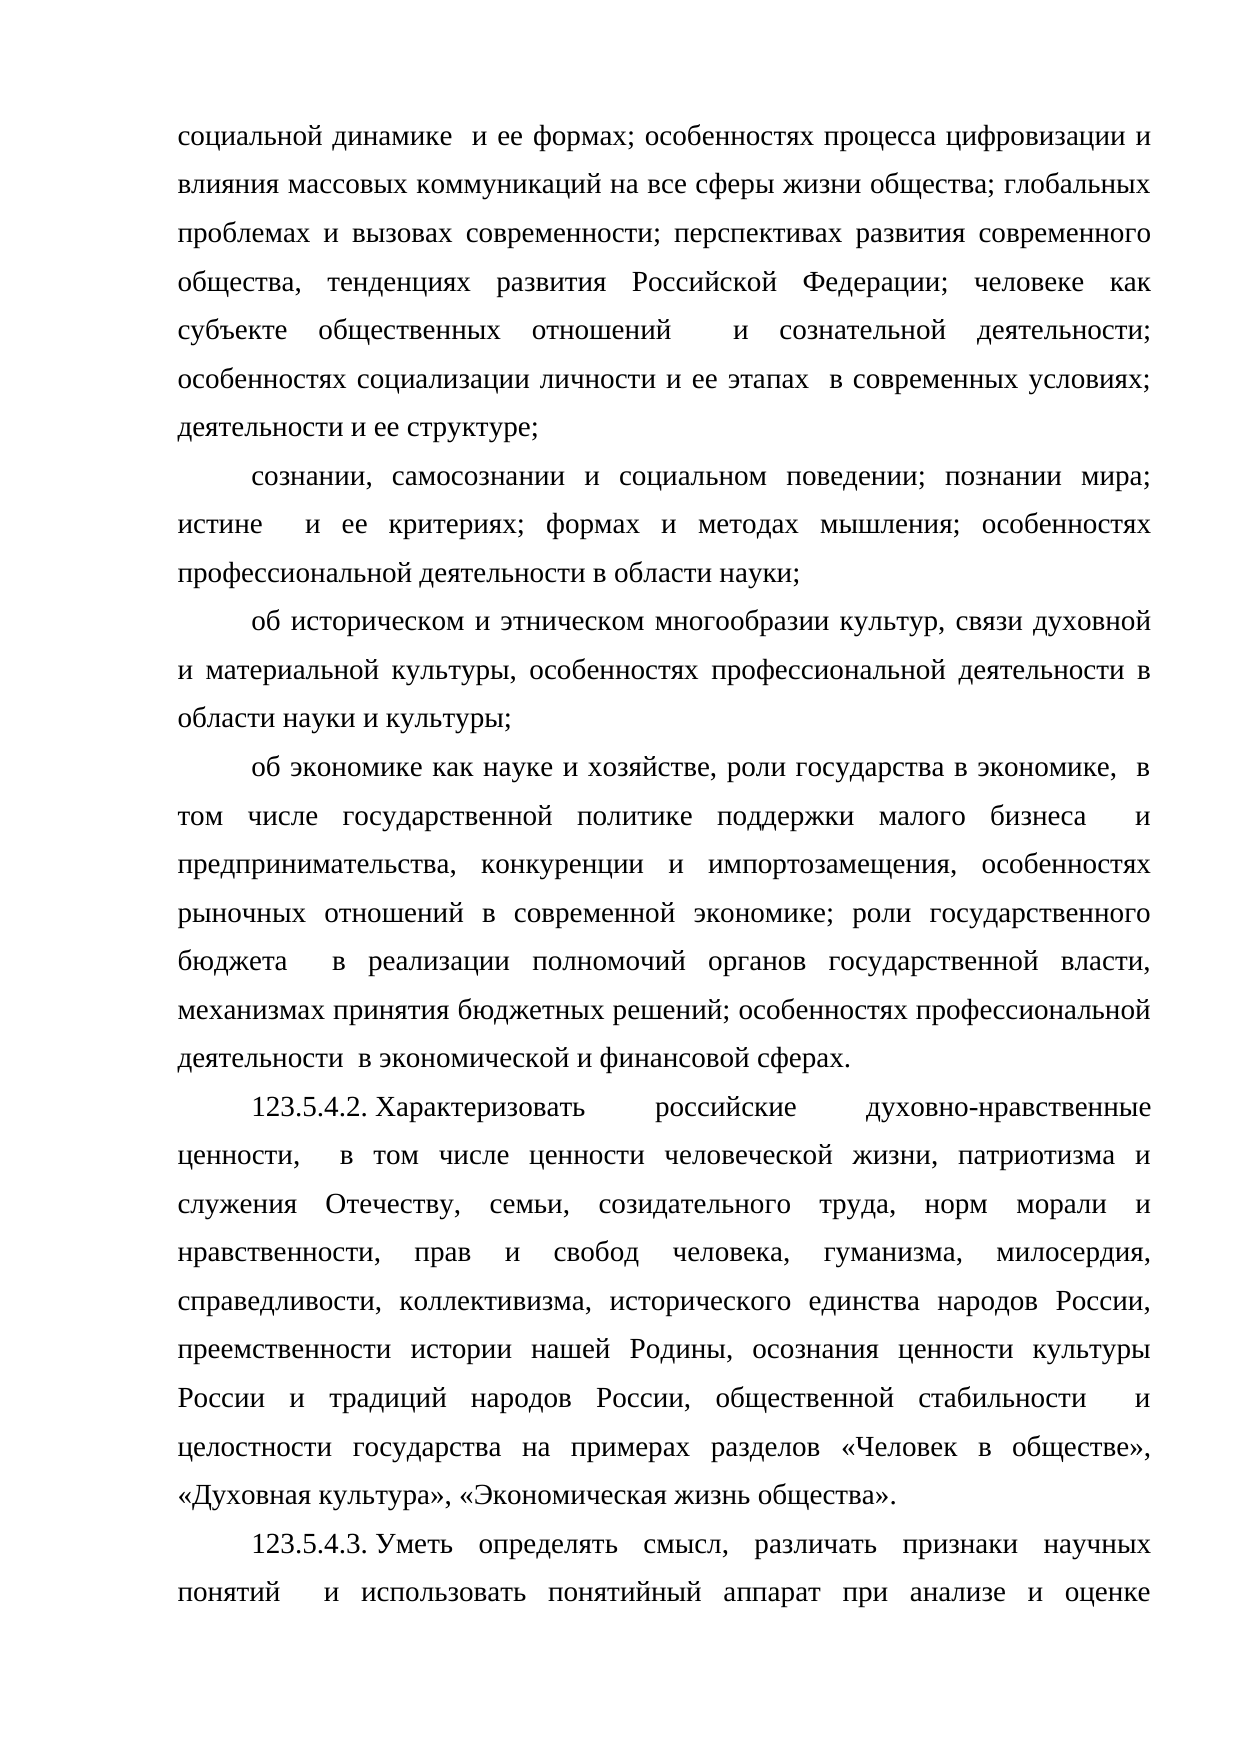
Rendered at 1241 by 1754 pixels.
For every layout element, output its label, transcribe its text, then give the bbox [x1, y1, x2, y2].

text об экономике как науке и хозяйстве, роли государства в экономике, в том числе государственной политике поддержки малого бизнеса и предпринимательства, конкуренции и импортозамещения, особенностях рыночных отношений в современной экономике; роли государственного бюджета в реализации полномочий органов государственной власти, механизмах принятия бюджетных решений; особенностях профессиональной деятельности в экономической и финансовой сферах. [177, 749, 1152, 1074]
text 123.5.4.2. Характеризовать российские духовно-нравственные ценности, в том числе ценности человеческой жизни, патриотизма и служения Отечеству, семьи, созидательного труда, норм морали и нравственности, прав и свобод человека, гуманизма, милосердия, справедливости, коллективизма, исторического единства народов России, преемственности истории нашей Родины, осознания ценности культуры России и традиций народов России, общественной стабильности и целостности государства на примерах разделов «Человек в обществе», «Духовная культура», «Экономическая жизнь общества». [177, 1089, 1152, 1511]
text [177, 118, 1152, 443]
text сознании, самосознании и социальном поведении; познании мира; истине и ее критериях; формах и методах мышления; особенностях профессиональной деятельности в области науки; [177, 458, 1152, 588]
text об историческом и этническом многообразии культур, связи духовной и материальной культуры, особенностях профессиональной деятельности в области науки и культуры; [177, 603, 1152, 734]
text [177, 1526, 1152, 1608]
